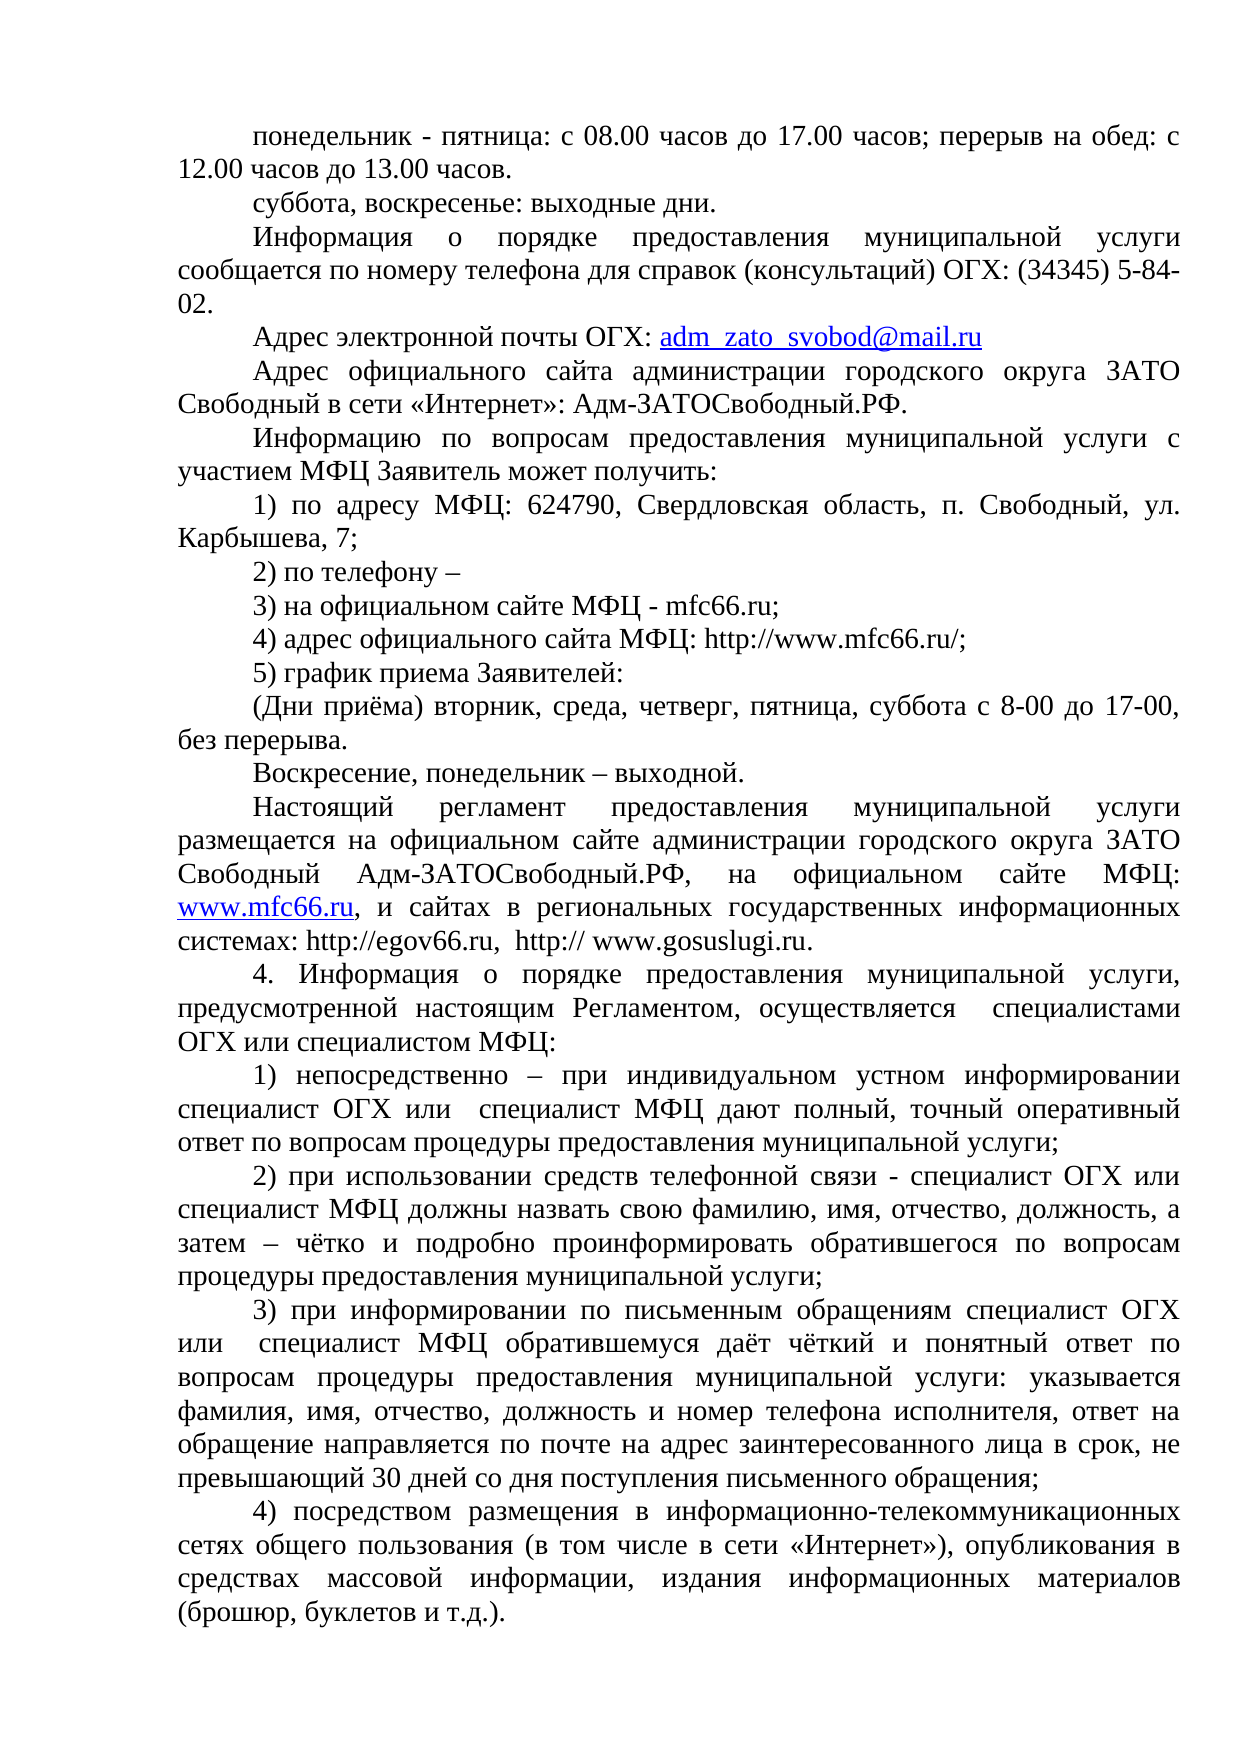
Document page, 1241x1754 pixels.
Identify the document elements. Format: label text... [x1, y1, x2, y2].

text Воскресение, понедельник – выходной. [177, 755, 1181, 789]
text 1) непосредственно – при индивидуальном устном информировании специалист ОГХ или специалист МФЦ дают полный, точный оперативный ответ по вопросам процедуры предоставления муниципальной услуги; [177, 1057, 1181, 1158]
text суббота, воскресенье: выходные дни. [177, 185, 1181, 219]
text 4) посредством размещения в информационно-телекоммуникационных сетях общего пользования (в том числе в сети «Интернет»), опубликования в средствах массовой информации, издания информационных материалов (брошюр, буклетов и т.д.). [177, 1493, 1181, 1627]
text (Дни приёма) вторник, среда, четверг, пятница, суббота с 8-00 до 17-00, без перерыва. [177, 688, 1181, 755]
text 2) при использовании средств телефонной связи - специалист ОГХ или специалист МФЦ должны назвать свою фамилию, имя, отчество, должность, а затем – чётко и подробно проинформировать обратившегося по вопросам процедуры предоставления муниципальной услуги; [177, 1158, 1181, 1292]
text 1) по адресу МФЦ: 624790, Свердловская область, п. Свободный, ул. Карбышева, 7; [177, 487, 1181, 554]
text понедельник - пятница: с 08.00 часов до 17.00 часов; перерыв на обед: с 12.00 часов до 13.00 часов. [177, 118, 1181, 185]
text 3) на официальном сайте МФЦ - mfc66.ru; [177, 588, 1181, 621]
text Адрес электронной почты ОГХ: adm_zato_svobod@mail.ru [177, 319, 1181, 353]
text 3) при информировании по письменным обращениям специалист ОГХ или специалист МФЦ обратившемуся даёт чёткий и понятный ответ по вопросам процедуры предоставления муниципальной услуги: указывается фамилия, имя, отчество, должность и номер телефона исполнителя, ответ на обращение направляется по почте на адрес заинтересованного лица в срок, не превышающий 30 дней со дня поступления письменного обращения; [177, 1292, 1181, 1493]
text 2) по телефону – [177, 554, 1181, 588]
text Информацию по вопросам предоставления муниципальной услуги с участием МФЦ Заявитель может получить: [177, 420, 1181, 487]
text 5) график приема Заявителей: [177, 655, 1181, 688]
text 4) адрес официального сайта МФЦ: http://www.mfc66.ru/; [177, 621, 1181, 655]
text Настоящий регламент предоставления муниципальной услуги размещается на официальном сайте администрации городского округа ЗАТО Свободный Адм-ЗАТОСвободный.РФ, на официальном сайте МФЦ: www.mfc66.ru, и сайтах в региональных государственных информационных системах: http://egov66.ru, http:// www.gosuslugi.ru. [177, 789, 1181, 957]
text Адрес официального сайта администрации городского округа ЗАТО Свободный в сети «Интернет»: Адм-ЗАТОСвободный.РФ. [177, 353, 1181, 420]
text Информация о порядке предоставления муниципальной услуги сообщается по номеру телефона для справок (консультаций) ОГХ: (34345) 5-84-02. [177, 219, 1181, 319]
text 4. Информация о порядке предоставления муниципальной услуги, предусмотренной настоящим Регламентом, осуществляется специалистами ОГХ или специалистом МФЦ: [177, 957, 1181, 1057]
